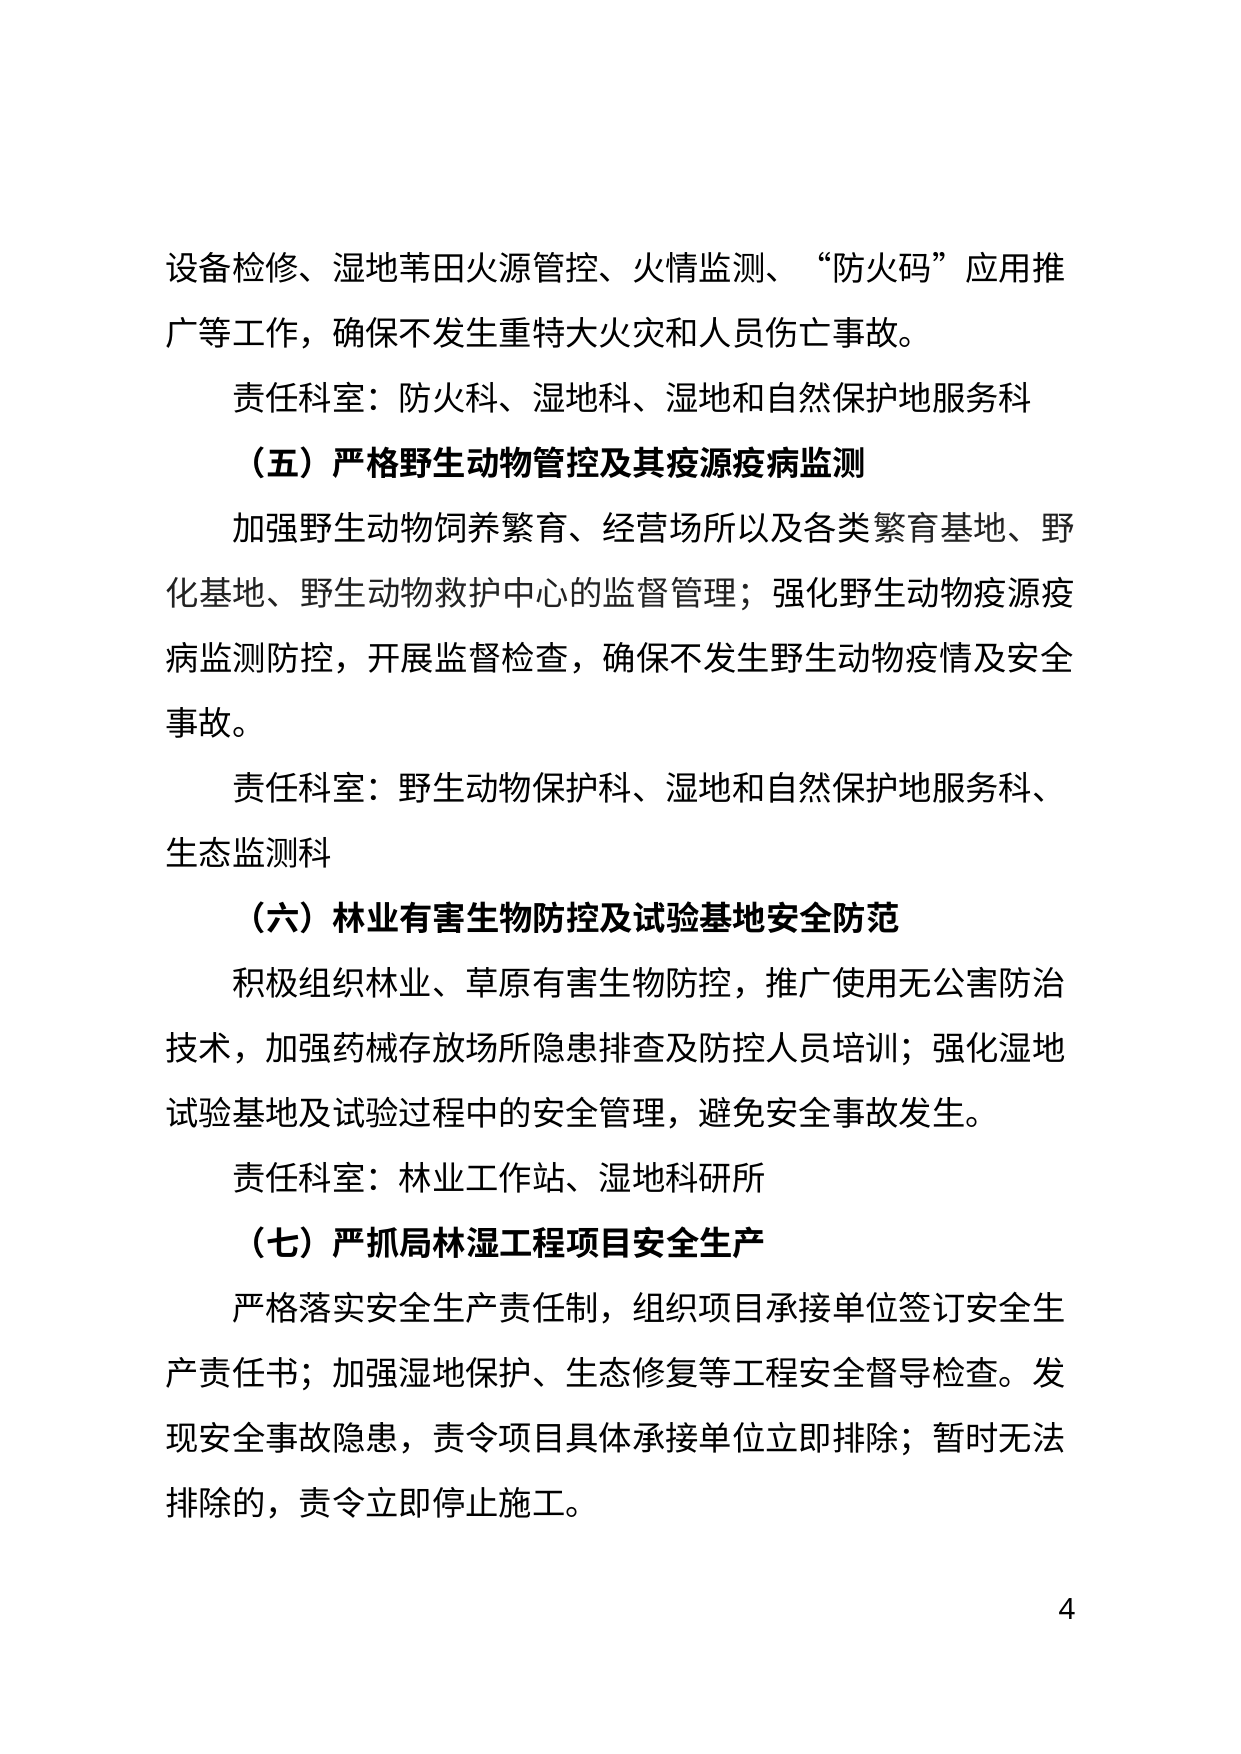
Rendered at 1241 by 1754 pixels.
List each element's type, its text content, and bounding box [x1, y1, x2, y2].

text 加强野生动物饲养繁育、经营场所以及各类繁育基地、野化基地、野生动物救护中心的监督管理；强化野生动物疫源疫病监测防控，开展监督检查，确保不发生野生动物疫情及安全事故。 [165, 679, 1075, 753]
text 责任科室：野生动物保护科、湿地和自然保护地服务科、生态监测科 [165, 753, 1075, 883]
text 责任科室：林业工作站、湿地科研所 [165, 1143, 1075, 1208]
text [165, 233, 1075, 363]
text 严格落实安全生产责任制，组织项目承接单位签订安全生产责任书；加强湿地保护、生态修复等工程安全督导检查。发现安全事故隐患，责令项目具体承接单位立即排除；暂时无法排除的，责令立即停止施工。 [165, 1273, 1075, 1533]
text 积极组织林业、草原有害生物防控，推广使用无公害防治技术，加强药械存放场所隐患排查及防控人员培训；强化湿地试验基地及试验过程中的安全管理，避免安全事故发生。 [165, 948, 1075, 1143]
text （五）严格野生动物管控及其疫源疫病监测 [165, 428, 1075, 493]
text 责任科室：防火科、湿地科、湿地和自然保护地服务科 [165, 363, 1075, 428]
text 加强野生动物饲养繁育、经营场所以及各类繁育基地、野化基地、野生动物救护中心的监督管理；强化野生动物疫源疫病监测防控，开展监督检查，确保不发生野生动物疫情及安全事故。 [165, 493, 1075, 631]
text （六）林业有害生物防控及试验基地安全防范 [165, 883, 1075, 948]
text （七）严抓局林湿工程项目安全生产 [165, 1208, 1075, 1273]
